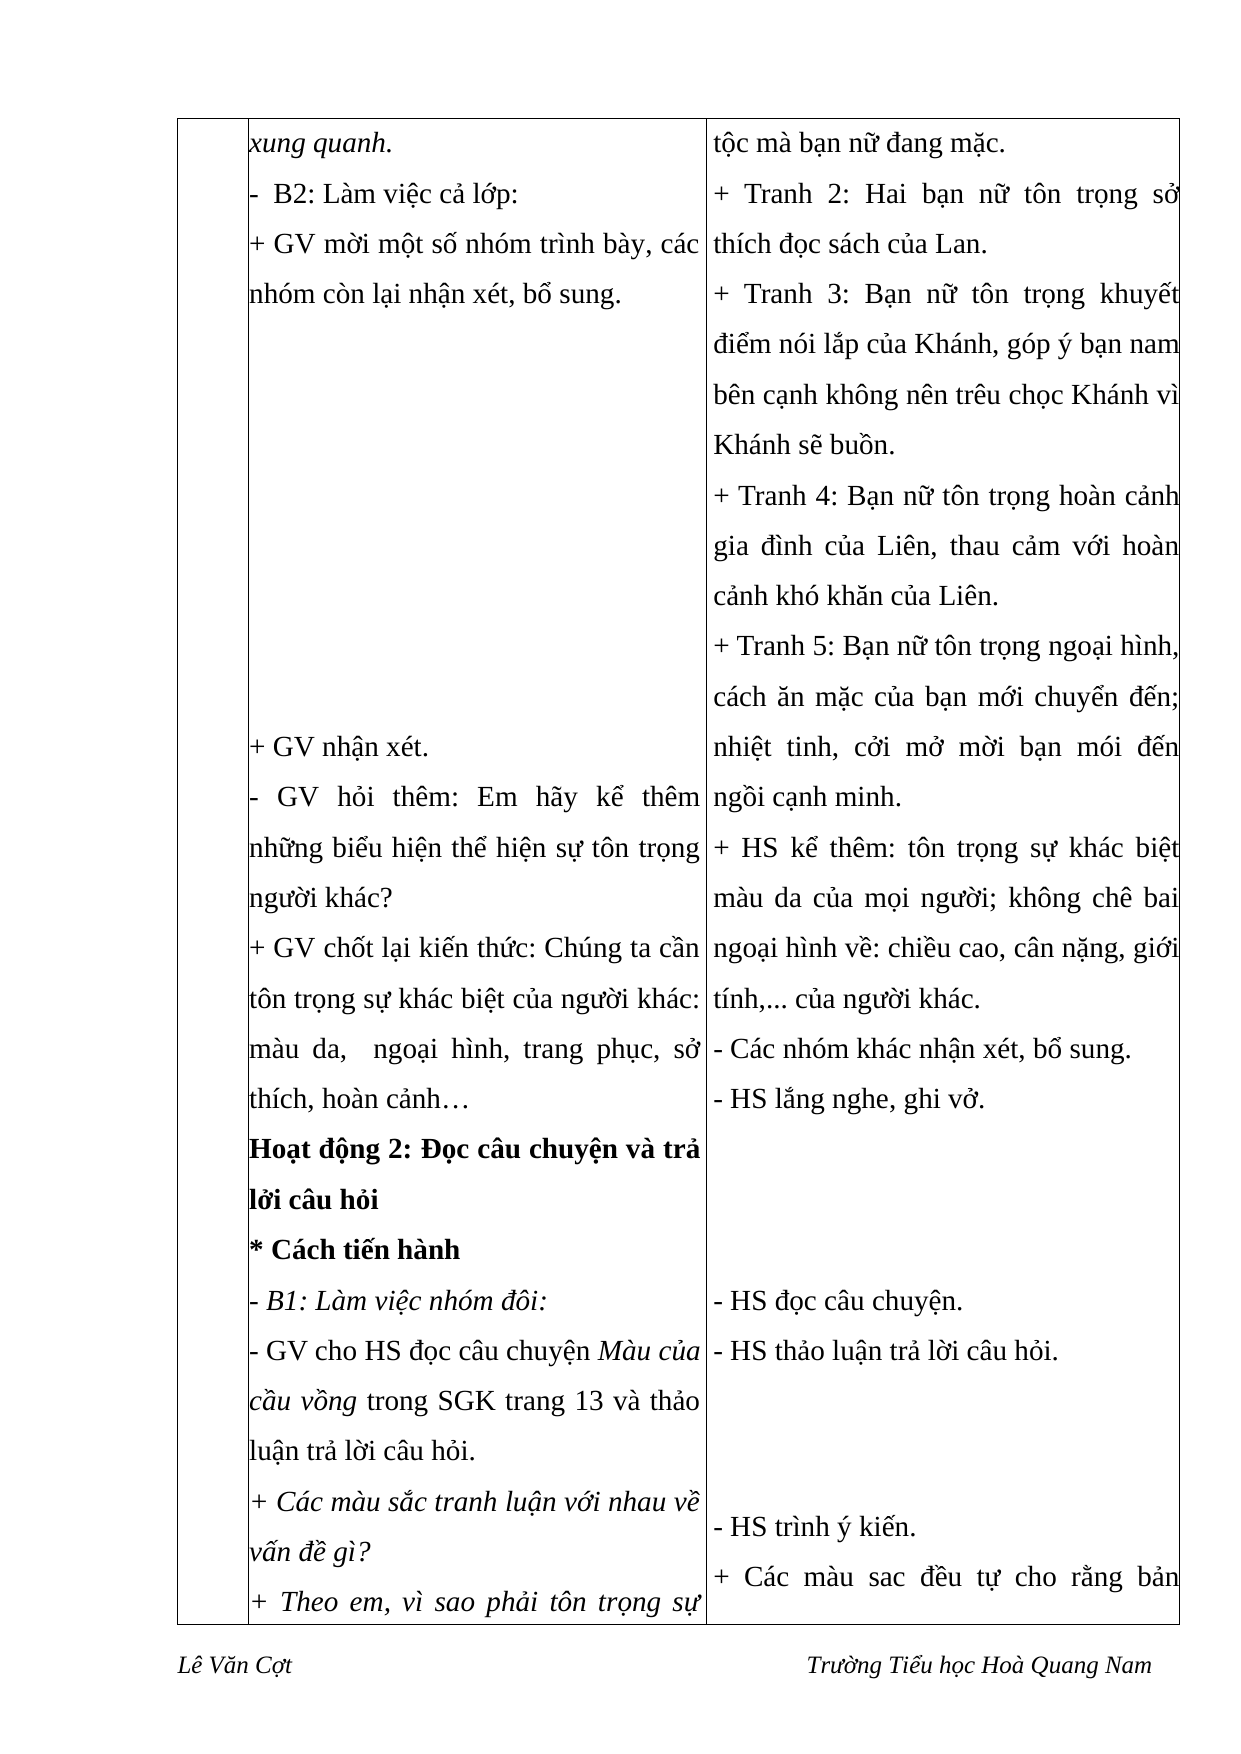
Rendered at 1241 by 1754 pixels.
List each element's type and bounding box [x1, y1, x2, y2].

table_cell [249, 119, 706, 1624]
table_cell [707, 119, 1179, 1624]
